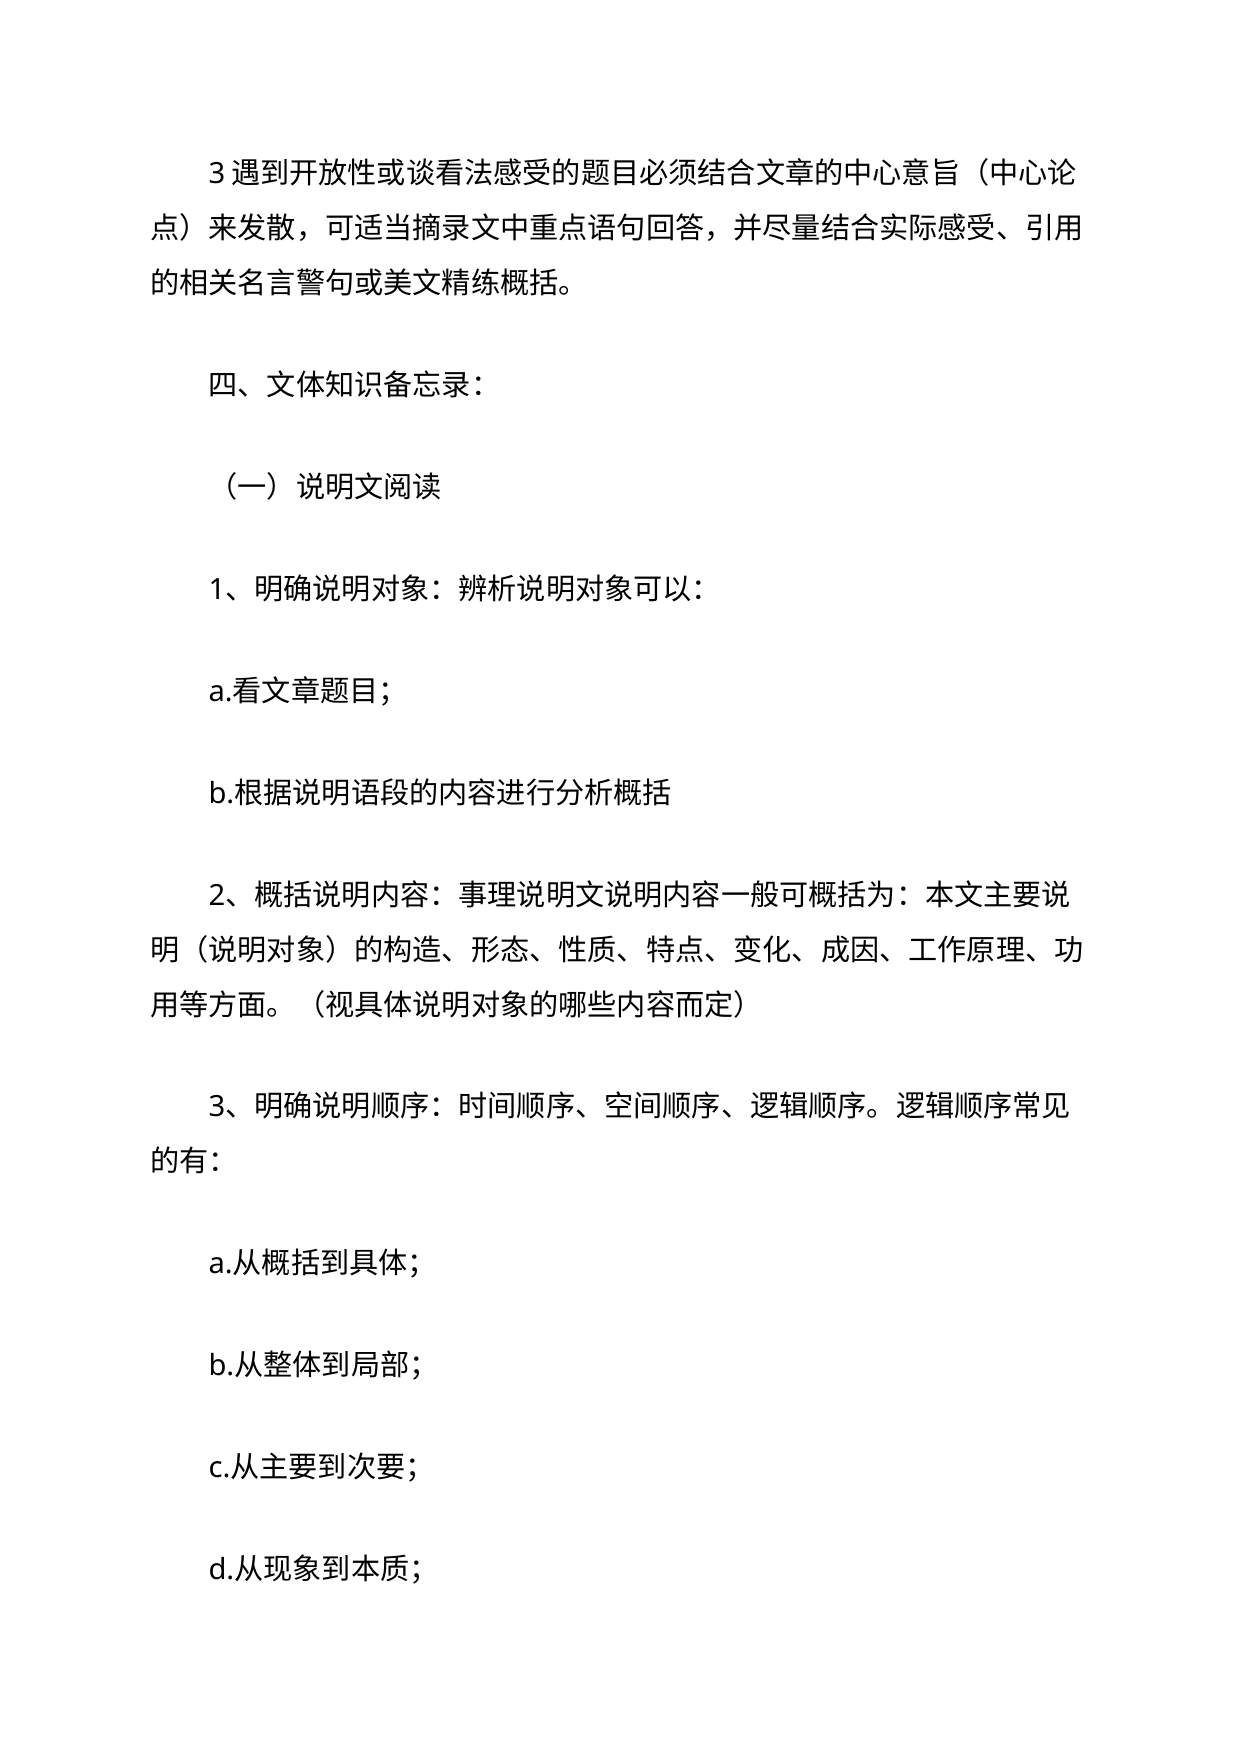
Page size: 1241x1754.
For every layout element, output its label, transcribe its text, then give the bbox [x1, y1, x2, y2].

text （一）说明文阅读 [150, 463, 1090, 506]
text 四、文体知识备忘录： [150, 362, 1090, 404]
text 1、明确说明对象：辨析说明对象可以： [150, 565, 1090, 608]
text a.从概括到具体； [150, 1239, 1090, 1282]
text 3遇到开放性或谈看法感受的题目必须结合文章的中心意旨（中心论点）来发散，可适当摘录文中重点语句回答，并尽量结合实际感受、引用的相关名言警句或美文精练概括。 [150, 150, 1090, 302]
text a.看文章题目； [150, 667, 1090, 709]
text 2、概括说明内容：事理说明文说明内容一般可概括为：本文主要说明（说明对象）的构造、形态、性质、特点、变化、成因、工作原理、功用等方面。（视具体说明对象的哪些内容而定） [150, 871, 1090, 1023]
text d.从现象到本质； [150, 1546, 1090, 1588]
text b.从整体到局部； [150, 1342, 1090, 1384]
text b.根据说明语段的内容进行分析概括 [150, 769, 1090, 812]
text 3、明确说明顺序：时间顺序、空间顺序、逻辑顺序。逻辑顺序常见的有： [150, 1083, 1090, 1180]
text c.从主要到次要； [150, 1443, 1090, 1486]
